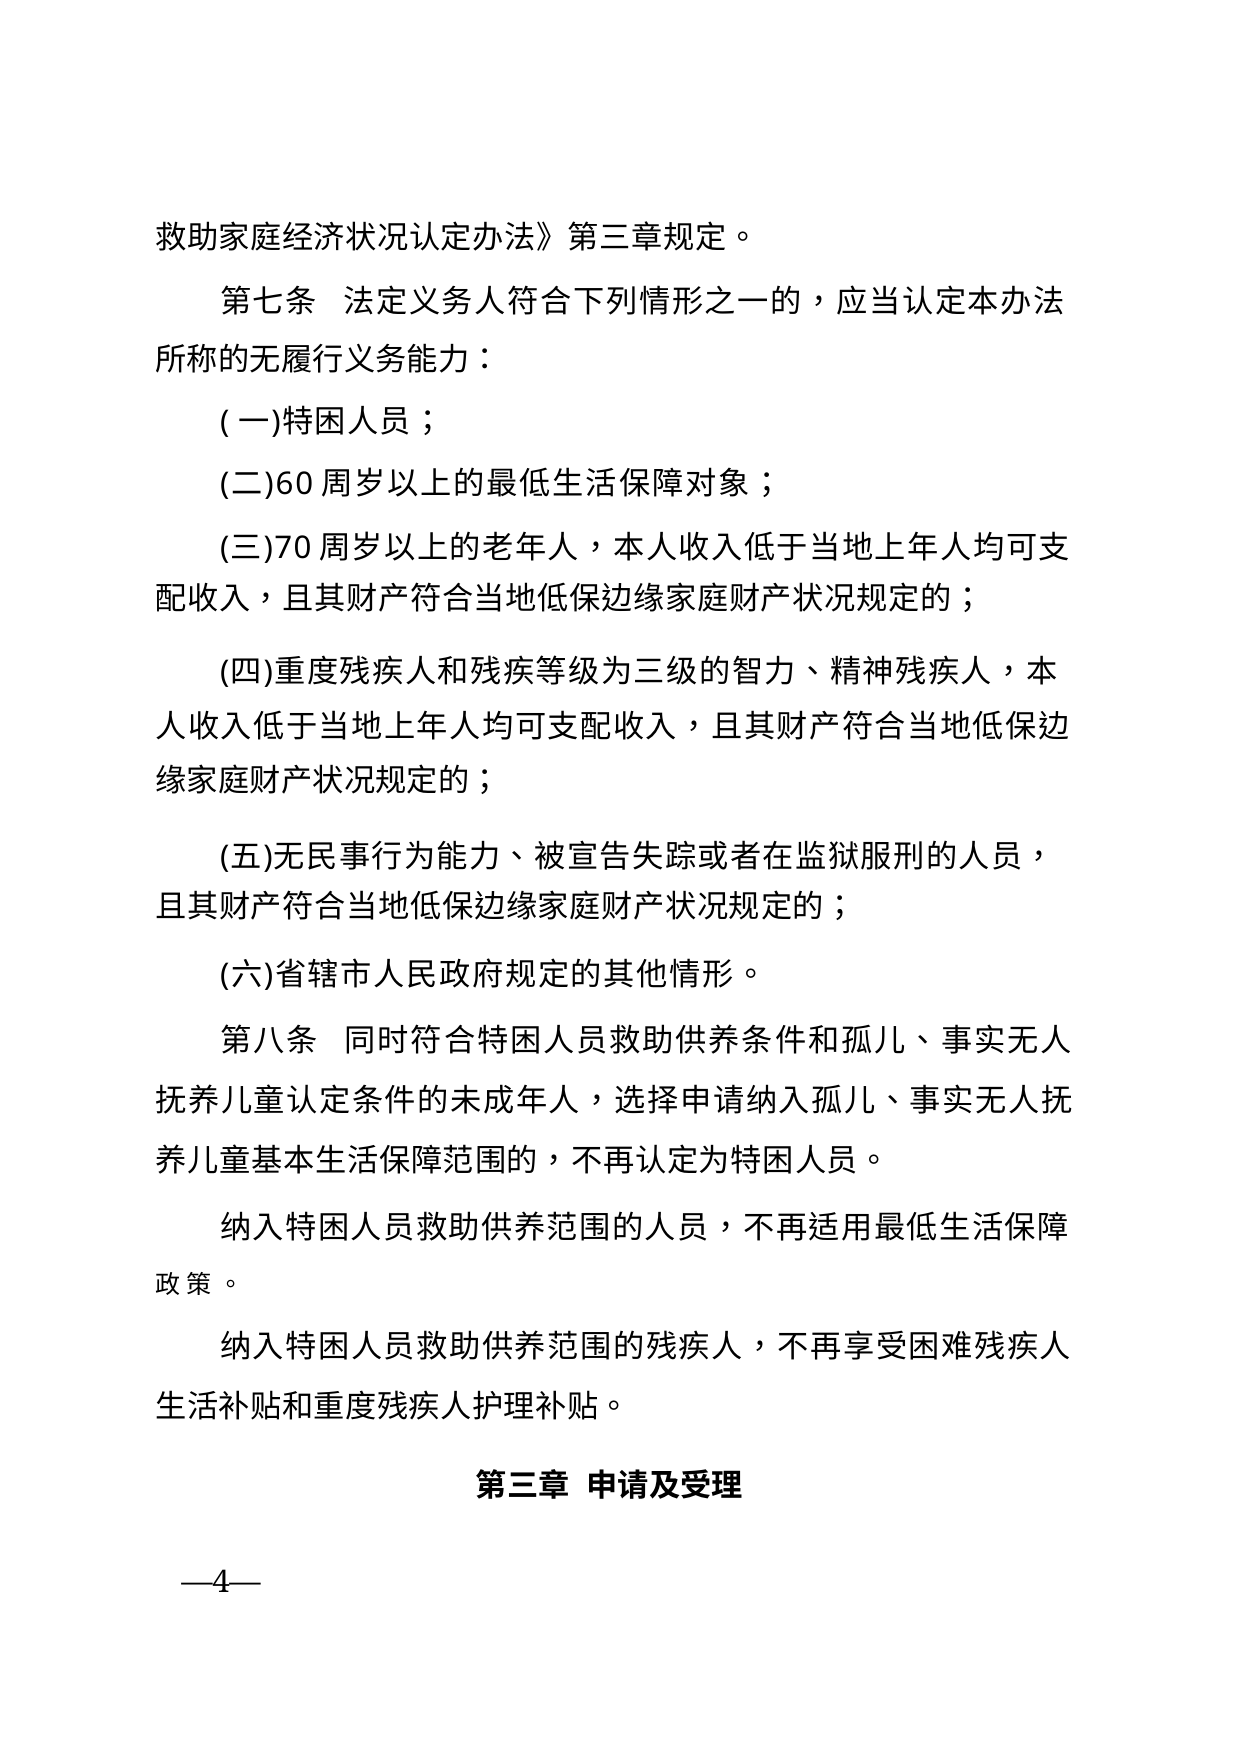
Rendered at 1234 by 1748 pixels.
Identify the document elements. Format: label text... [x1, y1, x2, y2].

text ( 一)特困人员； [220, 402, 1075, 441]
text (三)70周岁以上的老年人，本人收入低于当地上年人均可支 配收入，且其财产符合当地低保边缘家庭财产状况规定的； [155, 525, 1073, 618]
text 第八条 同时符合特困人员救助供养条件和孤儿、事实无人 抚养儿童认定条件的未成年人，选择申请纳入孤儿、事实无人抚 养儿童基本生活保障范围的，不再认定为特困人员。 [155, 1018, 1073, 1181]
text (六)省辖市人民政府规定的其他情形。 [220, 954, 1075, 993]
text (二)60周岁以上的最低生活保障对象； [220, 463, 1075, 502]
text 第七条 法定义务人符合下列情形之一的，应当认定本办法 所称的无履行义务能力： [155, 279, 1075, 379]
text 纳入特困人员救助供养范围的人员，不再适用最低生活保障 政 策 。 [155, 1204, 1070, 1301]
text 第三章 申请及受理 [475, 1466, 1075, 1505]
text 救助家庭经济状况认定办法》第三章规定。 [155, 217, 1075, 256]
text (四)重度残疾人和残疾等级为三级的智力、精神残疾人，本 人收入低于当地上年人均可支配收入，且其财产符合当地低保边 缘家庭财产状况规定的； [155, 649, 1073, 801]
text (五)无民事行为能力、被宣告失踪或者在监狱服刑的人员， 且其财产符合当地低保边缘家庭财产状况规定的； [155, 834, 1071, 926]
text 纳入特困人员救助供养范围的残疾人，不再享受困难残疾人 生活补贴和重度残疾人护理补贴。 [155, 1323, 1073, 1427]
